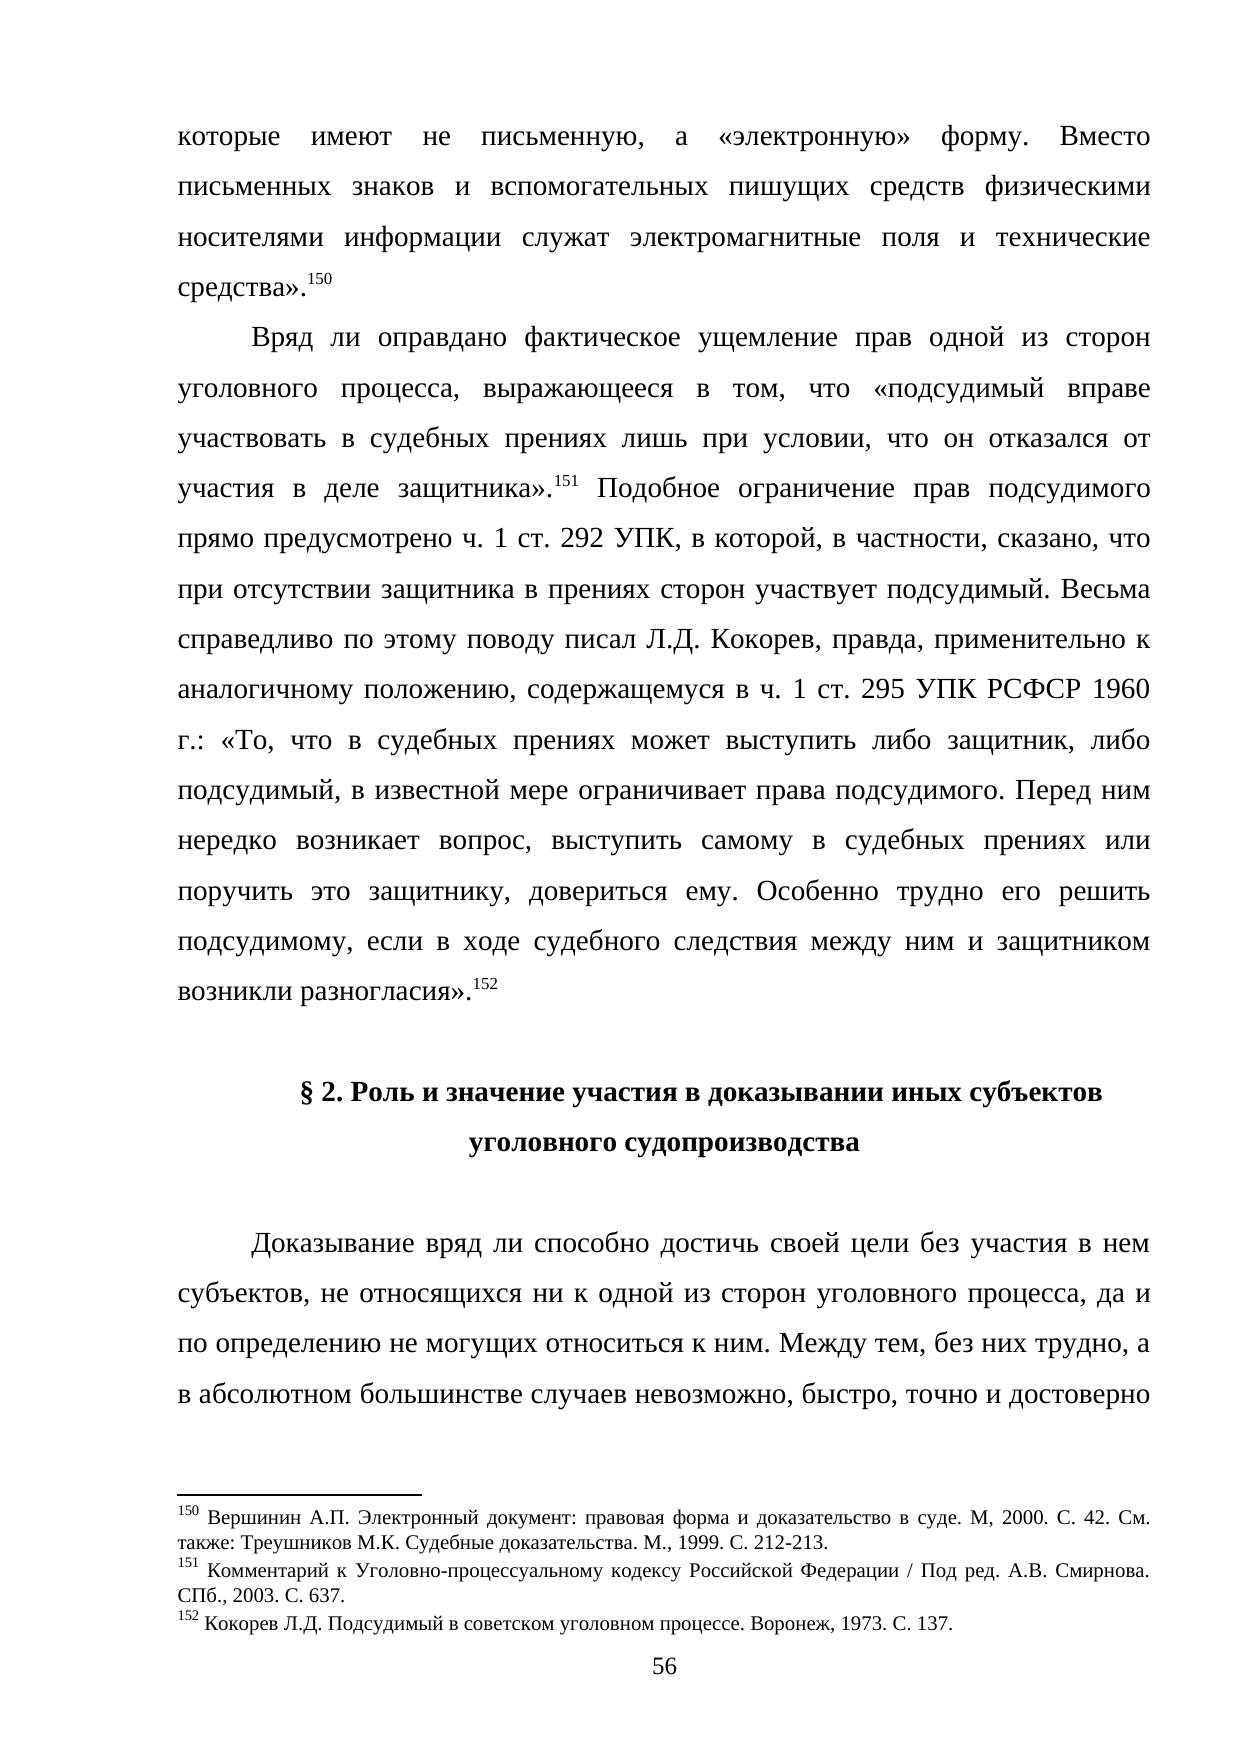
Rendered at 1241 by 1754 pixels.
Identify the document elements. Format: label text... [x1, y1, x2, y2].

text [177, 1225, 1152, 1409]
text Вряд ли оправдано фактическое ущемление прав одной из сторон уголовного процесса, выражающееся в том, что «подсудимый вправе участвовать в судебных прениях лишь при условии, что он отказался от участия в деле защитника». Подобное ограничение прав подсудимого прямо предусмотрено ч. 1 ст. 292 УПК, в которой, в частности, сказано, что при отсутствии защитника в прениях сторон участвует подсудимый. Весьма справедливо по этому поводу писал Л.Д. Кокорев, правда, применительно к аналогичному положению, содержащемуся в ч. 1 ст. 295 УПК РСФСР 1960 г.: «То, что в судебных прениях может выступить либо защитник, либо подсудимый, в известной мере ограничивает права подсудимого. Перед ним нередко возникает вопрос, выступить самому в судебных прениях или поручить это защитнику, довериться ему. Особенно трудно его решить подсудимому, если в ходе судебного следствия между ним и защитником возникли разногласия». [177, 319, 1152, 1007]
text § 2. Роль и значение участия в доказывании иных субъектов уголовного судопроизводства [177, 1074, 1152, 1158]
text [177, 118, 1152, 303]
